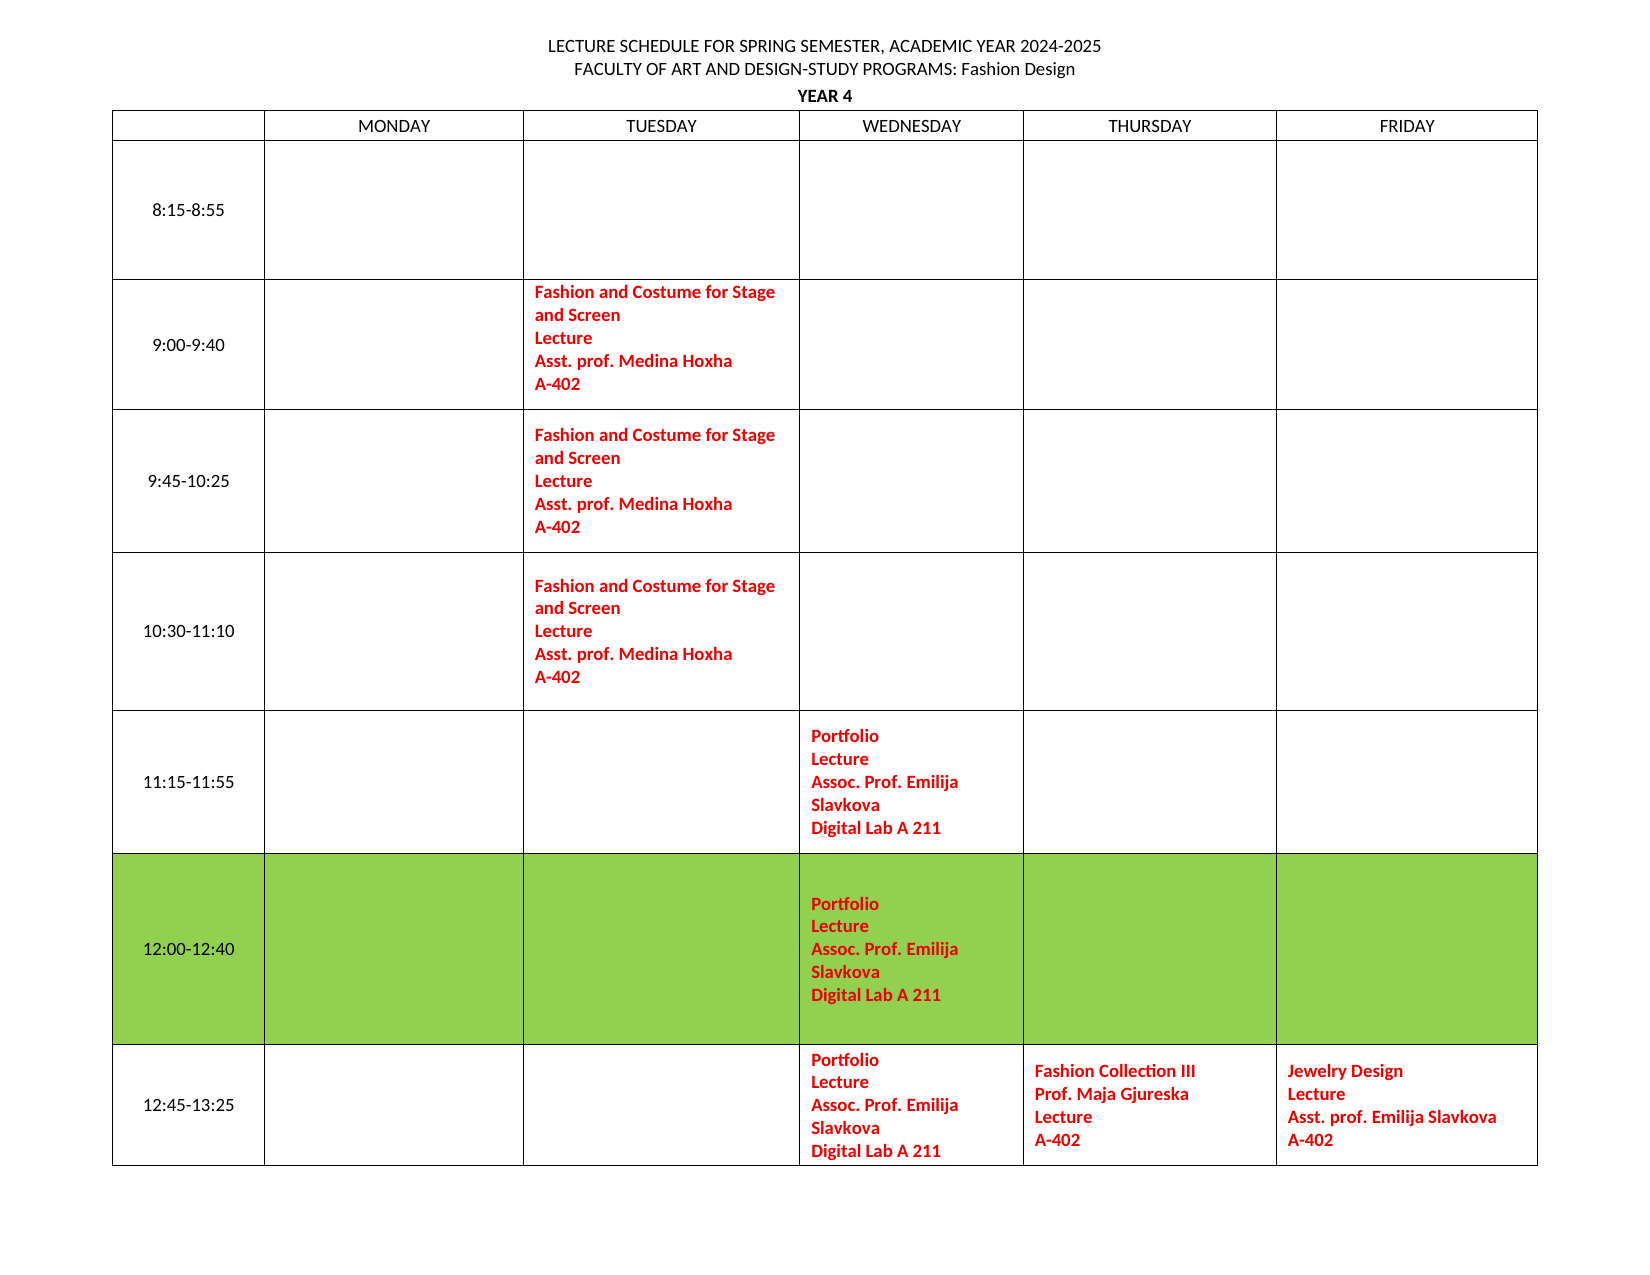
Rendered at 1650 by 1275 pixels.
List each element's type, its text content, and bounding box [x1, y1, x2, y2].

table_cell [1277, 1045, 1537, 1165]
table_cell [800, 280, 1023, 409]
table_cell [1024, 711, 1276, 853]
table_cell [800, 553, 1023, 709]
table_cell 11:15-11:55 [113, 711, 264, 853]
table_header WEDNESDAY [800, 111, 1023, 140]
table_cell [1277, 711, 1537, 853]
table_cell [1024, 1045, 1276, 1165]
table_cell [1277, 854, 1537, 1044]
table_cell [524, 1045, 799, 1165]
table_cell [1024, 410, 1276, 552]
table_cell 12:00-12:40 [113, 854, 264, 1044]
table_cell [265, 280, 523, 409]
table_cell [1024, 141, 1276, 279]
table_cell [524, 854, 799, 1044]
table_cell 9:45-10:25 [113, 410, 264, 552]
table_cell Portfolio Lecture Assoc. Prof. Emilija Slavkova Digital Lab A 211 [800, 711, 1023, 853]
table_cell [524, 141, 799, 279]
table_header THURSDAY [1024, 111, 1276, 140]
table_cell [524, 711, 799, 853]
table_cell [1024, 280, 1276, 409]
table_cell Fashion and Costume for Stage and Screen Lecture Asst. prof. Medina Hoxha A-402 [524, 410, 799, 552]
table_cell 10:30-11:10 [113, 553, 264, 709]
table_cell [265, 854, 523, 1044]
table_cell [265, 1045, 523, 1165]
table_cell [265, 141, 523, 279]
table_header TUESDAY [524, 111, 799, 140]
table_cell [1277, 280, 1537, 409]
table_cell Portfolio Lecture Assoc. Prof. Emilija Slavkova Digital Lab A 211 [800, 1045, 1023, 1165]
text YEAR 4 [75, 84, 1575, 107]
table_cell Portfolio Lecture Assoc. Prof. Emilija Slavkova Digital Lab A 211 [800, 854, 1023, 1044]
text FACULTY OF ART AND DESIGN-STUDY PROGRAMS: Fashion Design [75, 57, 1575, 80]
table_cell [1024, 854, 1276, 1044]
table_header MONDAY [265, 111, 523, 140]
table_cell [265, 711, 523, 853]
table_cell [1277, 410, 1537, 552]
table_cell 8:15-8:55 [113, 141, 264, 279]
table_cell [265, 410, 523, 552]
table_cell Fashion and Costume for Stage and Screen Lecture Asst. prof. Medina Hoxha A-402 [524, 280, 799, 409]
table_cell [800, 410, 1023, 552]
table_header FRIDAY [1277, 111, 1537, 140]
table_cell [800, 141, 1023, 279]
table_cell 9:00-9:40 [113, 280, 264, 409]
table_cell Fashion and Costume for Stage and Screen Lecture Asst. prof. Medina Hoxha A-402 [524, 553, 799, 709]
table_cell [1024, 553, 1276, 709]
table_cell 12:45-13:25 [113, 1045, 264, 1165]
table_cell [1277, 141, 1537, 279]
text LECTURE SCHEDULE FOR SPRING SEMESTER, ACADEMIC YEAR 2024-2025 [75, 34, 1575, 57]
table_cell [265, 553, 523, 709]
table_cell [1277, 553, 1537, 709]
table_header [113, 111, 264, 140]
